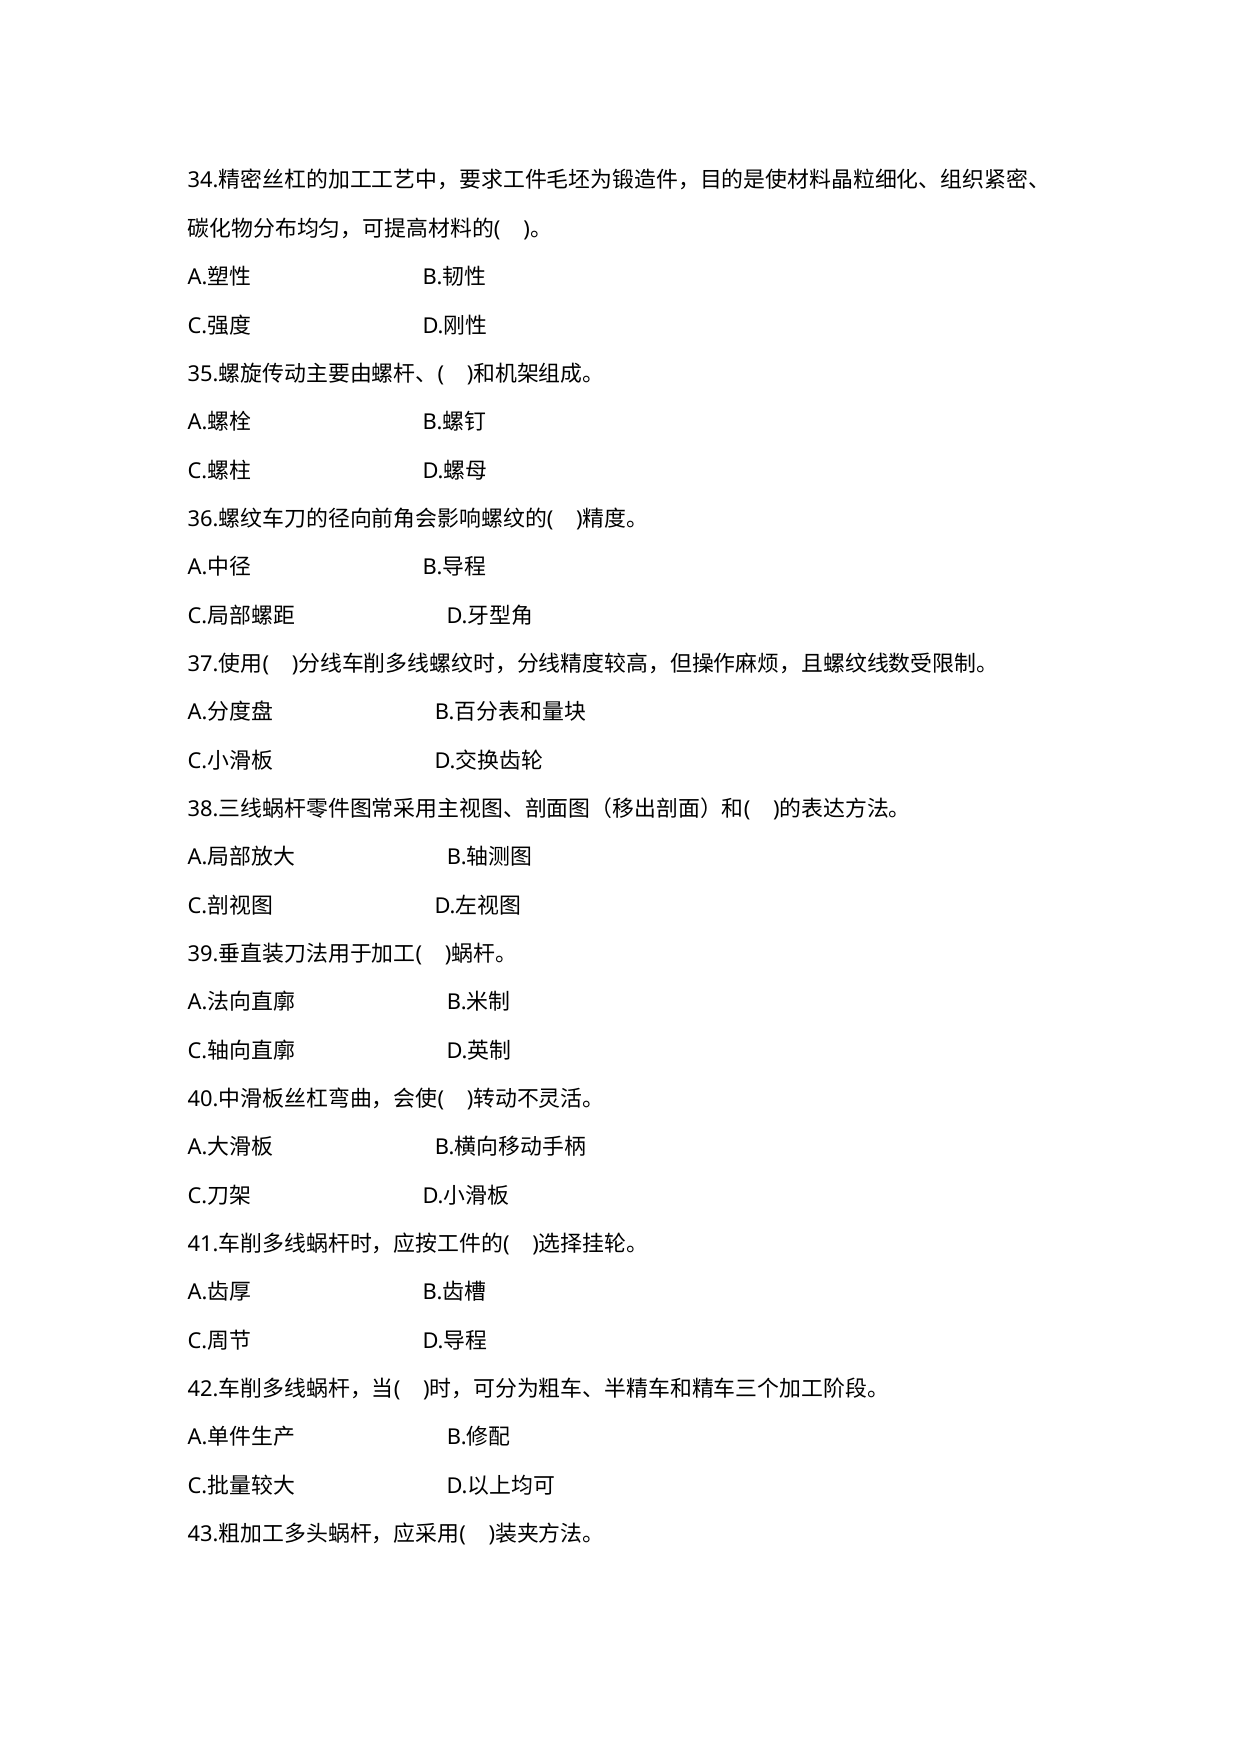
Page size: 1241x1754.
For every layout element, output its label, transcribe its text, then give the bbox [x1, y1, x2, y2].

text C.强度 D.刚性 [187, 307, 1053, 340]
text A.局部放大 B.轴测图 [187, 839, 1053, 872]
text C.批量较大 D.以上均可 [187, 1467, 1053, 1500]
text A.分度盘 B.百分表和量块 [187, 694, 1053, 727]
text A.法向直廓 B.米制 [187, 984, 1053, 1017]
text 34.精密丝杠的加工工艺中，要求工件毛坯为锻造件，目的是使材料晶粒细化、组织紧密、碳化物分布均匀，可提高材料的( )。 [187, 162, 1053, 243]
text C.刀架 D.小滑板 [187, 1177, 1053, 1210]
text C.局部螺距 D.牙型角 [187, 597, 1053, 630]
text 35.螺旋传动主要由螺杆、( )和机架组成。 [187, 356, 1053, 388]
text 36.螺纹车刀的径向前角会影响螺纹的( )精度。 [187, 501, 1053, 533]
text A.单件生产 B.修配 [187, 1419, 1053, 1452]
text 43.粗加工多头蜗杆，应采用( )装夹方法。 [187, 1516, 1053, 1548]
text 37.使用( )分线车削多线螺纹时，分线精度较高，但操作麻烦，且螺纹线数受限制。 [187, 646, 1053, 678]
text 41.车削多线蜗杆时，应按工件的( )选择挂轮。 [187, 1226, 1053, 1258]
text 40.中滑板丝杠弯曲，会使( )转动不灵活。 [187, 1081, 1053, 1113]
text C.小滑板 D.交换齿轮 [187, 742, 1053, 775]
text A.螺栓 B.螺钉 [187, 404, 1053, 437]
text 42.车削多线蜗杆，当( )时，可分为粗车、半精车和精车三个加工阶段。 [187, 1371, 1053, 1403]
text 38.三线蜗杆零件图常采用主视图、剖面图（移出剖面）和( )的表达方法。 [187, 791, 1053, 823]
text C.轴向直廓 D.英制 [187, 1032, 1053, 1065]
text 39.垂直装刀法用于加工( )蜗杆。 [187, 936, 1053, 968]
text A.齿厚 B.齿槽 [187, 1274, 1053, 1307]
text C.螺柱 D.螺母 [187, 452, 1053, 485]
text A.塑性 B.韧性 [187, 259, 1053, 292]
text C.剖视图 D.左视图 [187, 887, 1053, 920]
text A.中径 B.导程 [187, 549, 1053, 582]
text C.周节 D.导程 [187, 1322, 1053, 1355]
text A.大滑板 B.横向移动手柄 [187, 1129, 1053, 1162]
